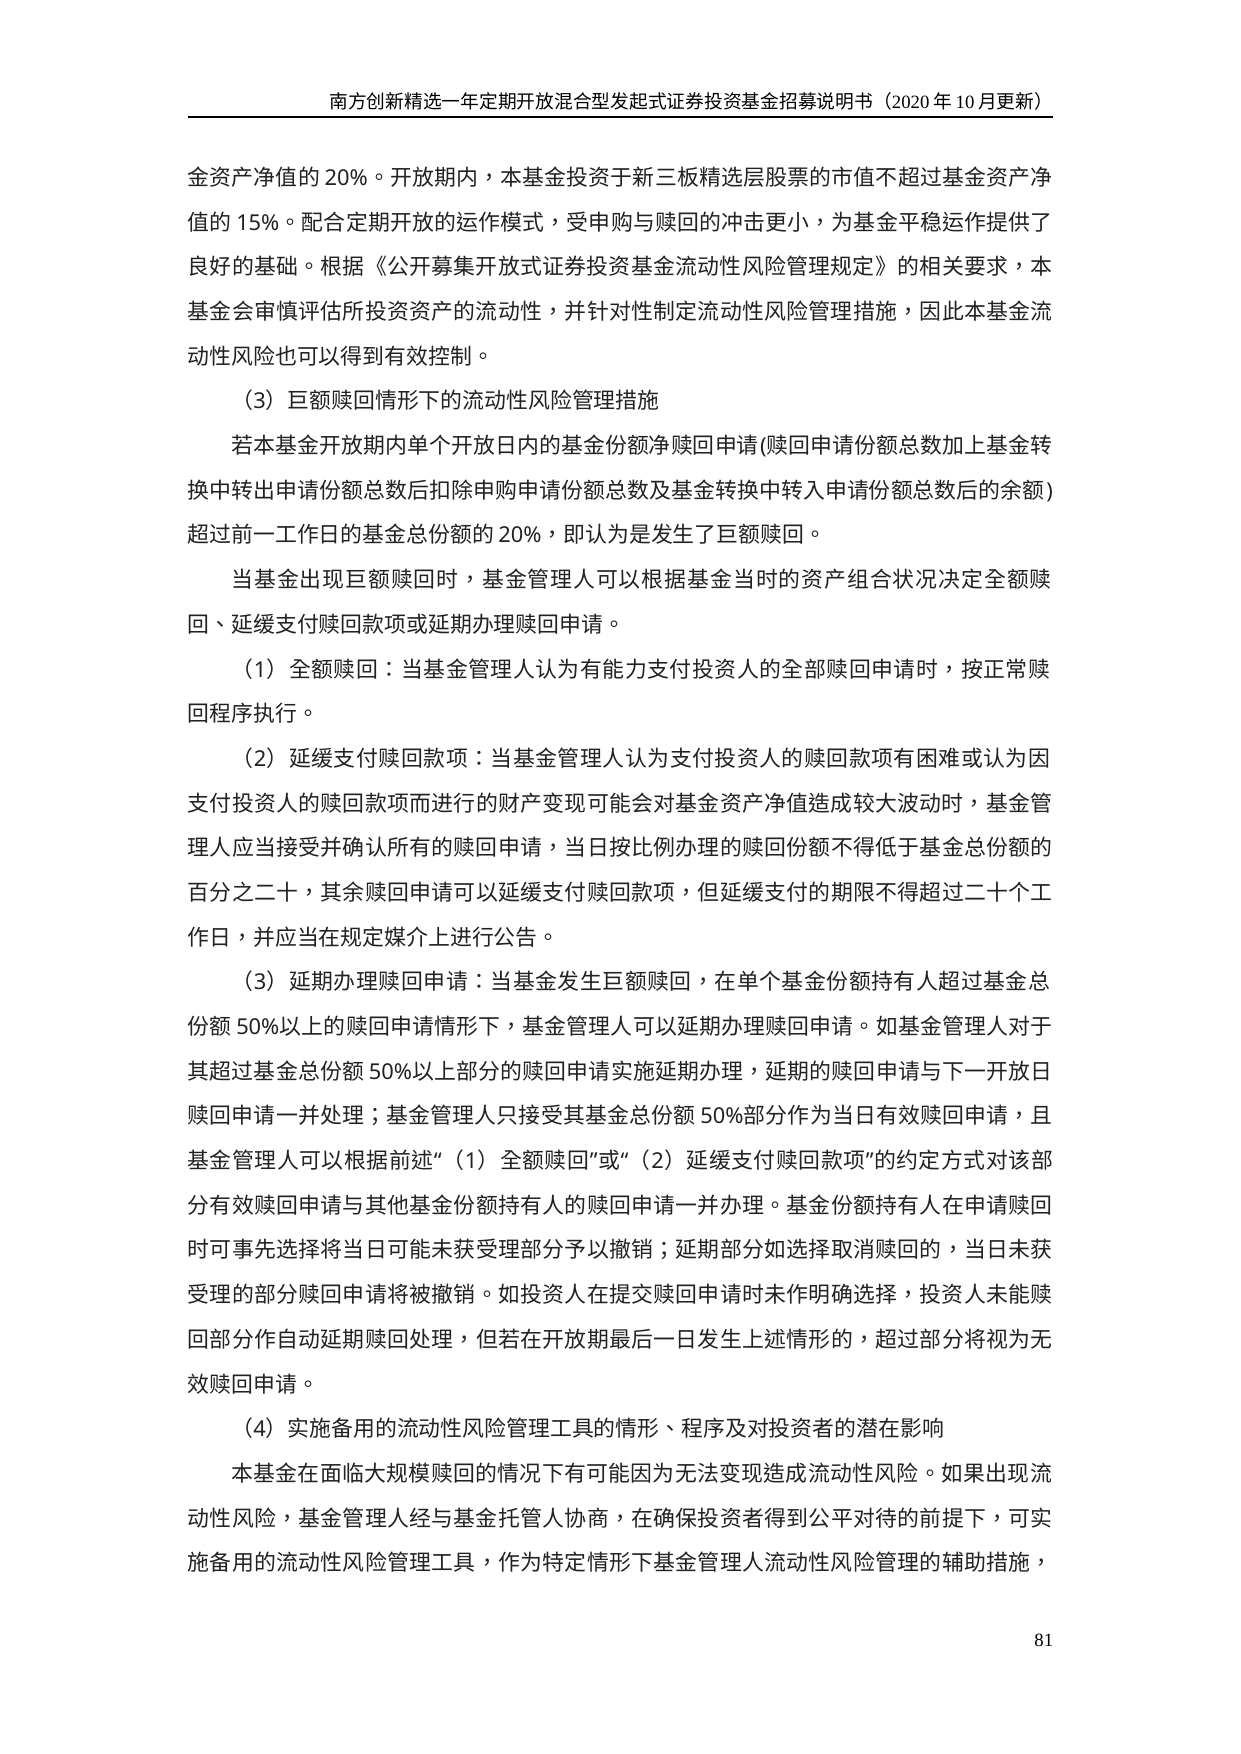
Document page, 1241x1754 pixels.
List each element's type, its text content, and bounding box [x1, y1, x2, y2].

text （2）延缓支付赎回款项：当基金管理人认为支付投资人的赎回款项有困难或认为因支付投资人的赎回款项而进行的财产变现可能会对基金资产净值造成较大波动时，基金管理人应当接受并确认所有的赎回申请，当日按比例办理的赎回份额不得低于基金总份额的百分之二十，其余赎回申请可以延缓支付赎回款项，但延缓支付的期限不得超过二十个工作日，并应当在规定媒介上进行公告。 [187, 743, 1053, 951]
text （4）实施备用的流动性风险管理工具的情形、程序及对投资者的潜在影响 [187, 1413, 1053, 1443]
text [187, 1458, 1053, 1577]
text （1）全额赎回：当基金管理人认为有能力支付投资人的全部赎回申请时，按正常赎回程序执行。 [187, 653, 1053, 728]
text （3）延期办理赎回申请：当基金发生巨额赎回，在单个基金份额持有人超过基金总份额50%以上的赎回申请情形下，基金管理人可以延期办理赎回申请。如基金管理人对于其超过基金总份额50%以上部分的赎回申请实施延期办理，延期的赎回申请与下一开放日赎回申请一并处理；基金管理人只接受其基金总份额50%部分作为当日有效赎回申请，且基金管理人可以根据前述“（1）全额赎回”或“（2）延缓支付赎回款项”的约定方式对该部分有效赎回申请与其他基金份额持有人的赎回申请一并办理。基金份额持有人在申请赎回时可事先选择将当日可能未获受理部分予以撤销；延期部分如选择取消赎回的，当日未获受理的部分赎回申请将被撤销。如投资人在提交赎回申请时未作明确选择，投资人未能赎回部分作自动延期赎回处理，但若在开放期最后一日发生上述情形的，超过部分将视为无效赎回申请。 [187, 966, 1053, 1398]
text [187, 162, 1053, 371]
text （3）巨额赎回情形下的流动性风险管理措施 [187, 385, 1053, 415]
text 当基金出现巨额赎回时，基金管理人可以根据基金当时的资产组合状况决定全额赎回、延缓支付赎回款项或延期办理赎回申请。 [187, 564, 1053, 639]
text 若本基金开放期内单个开放日内的基金份额净赎回申请(赎回申请份额总数加上基金转换中转出申请份额总数后扣除申购申请份额总数及基金转换中转入申请份额总数后的余额)超过前一工作日的基金总份额的20%，即认为是发生了巨额赎回。 [187, 430, 1053, 549]
